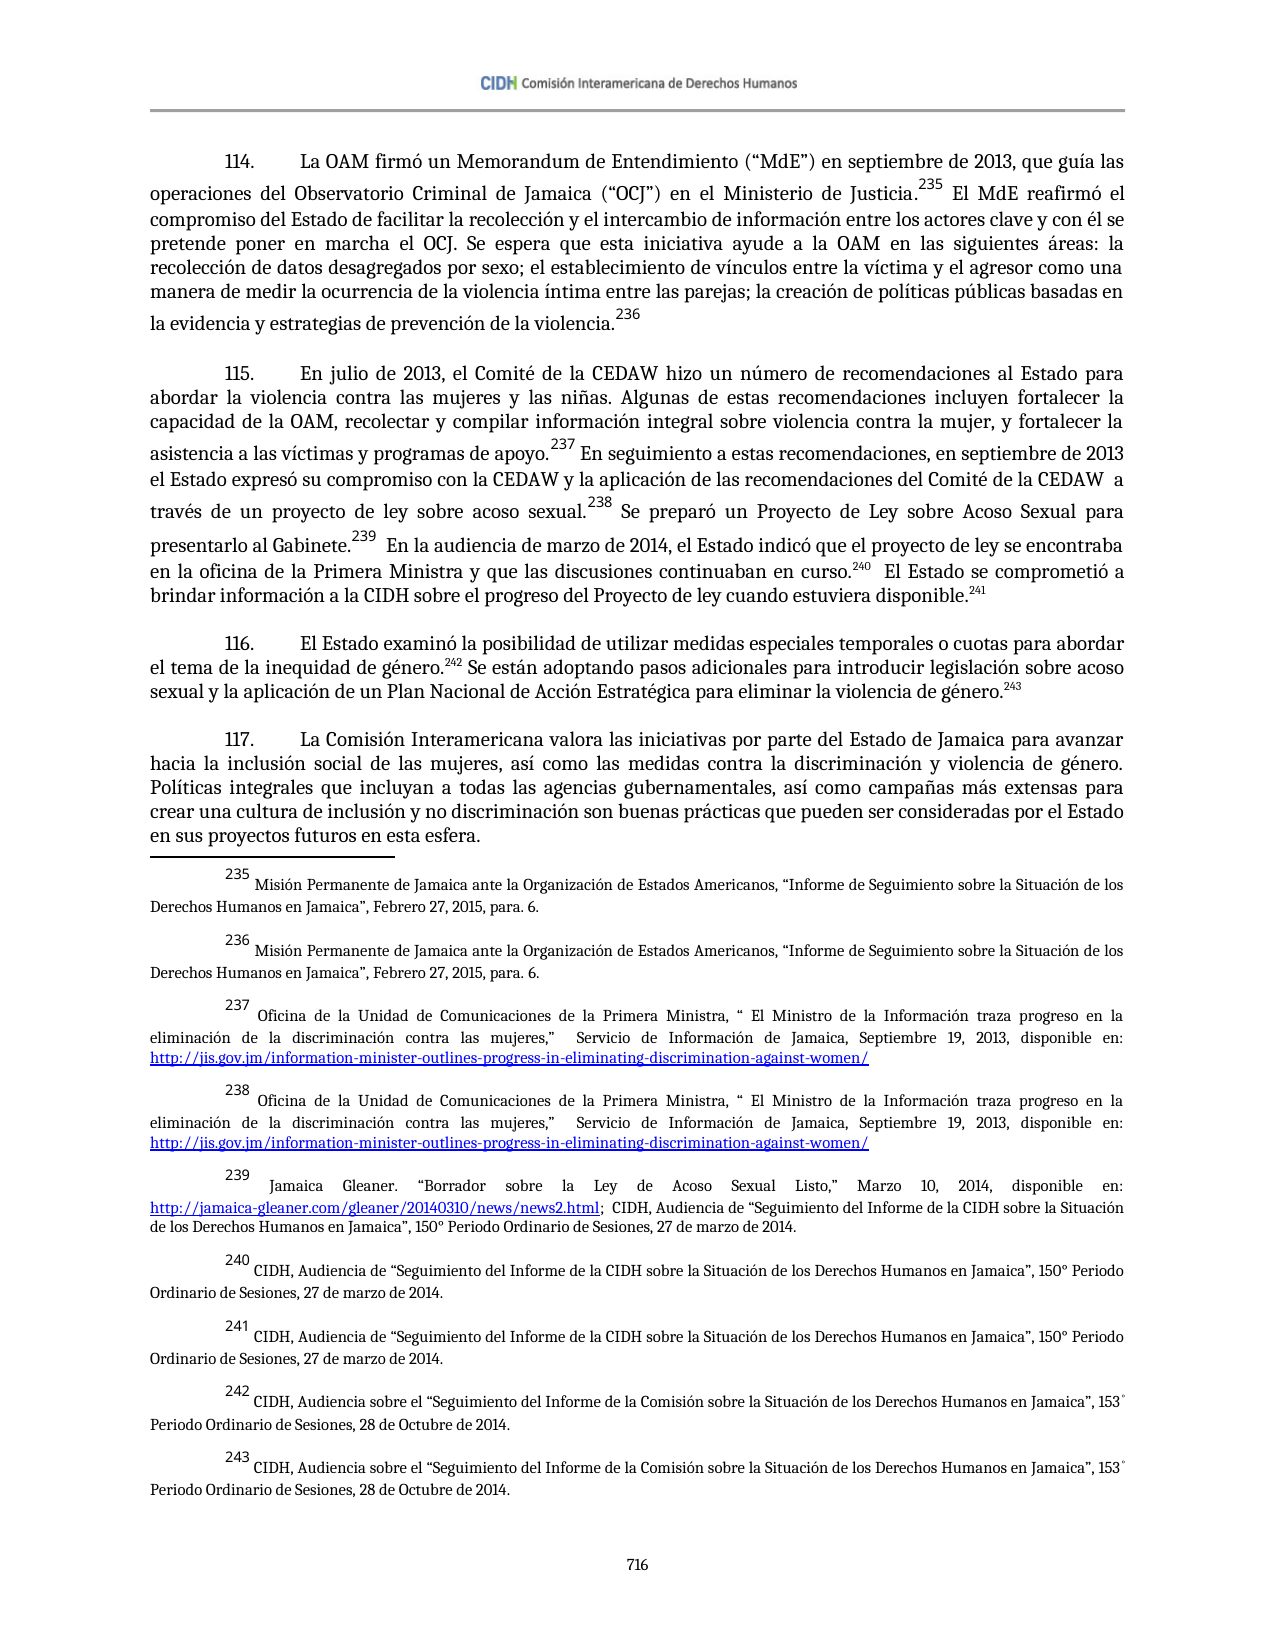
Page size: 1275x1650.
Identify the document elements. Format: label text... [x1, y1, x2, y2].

list El Estado examinó la posibilidad de utilizar medidas especiales temporales o cuotas para abordar el tema de la inequidad de género. Se están adoptando pasos adicionales para introducir legislación sobre acoso sexual y la aplicación de un Plan Nacional de Acción Estratégica para eliminar la violencia de género. [150, 632, 1125, 704]
list La Comisión Interamericana valora las iniciativas por parte del Estado de Jamaica para avanzar hacia la inclusión social de las mujeres, así como las medidas contra la discriminación y violencia de género. Políticas integrales que incluyan a todas las agencias gubernamentales, así como campañas más extensas para crear una cultura de inclusión y no discriminación son buenas prácticas que pueden ser consideradas por el Estado en sus proyectos futuros en esta esfera. [150, 728, 1125, 847]
list La OAM firmó un Memorandum de Entendimiento (“MdE”) en septiembre de 2013, que guía las operaciones del Observatorio Criminal de Jamaica (“OCJ”) en el Ministerio de Justicia. El MdE reafirmó el compromiso del Estado de facilitar la recolección y el intercambio de información entre los actores clave y con él se pretende poner en marcha el OCJ. Se espera que esta iniciativa ayude a la OAM en las siguientes áreas: la recolección de datos desagregados por sexo; el establecimiento de vínculos entre la víctima y el agresor como una manera de medir la ocurrencia de la violencia íntima entre las parejas; la creación de políticas públicas basadas en la evidencia y estrategias de prevención de la violencia. [150, 150, 1125, 338]
list En julio de 2013, el Comité de la CEDAW hizo un número de recomendaciones al Estado para abordar la violencia contra las mujeres y las niñas. Algunas de estas recomendaciones incluyen fortalecer la capacidad de la OAM, recolectar y compilar información integral sobre violencia contra la mujer, y fortalecer la asistencia a las víctimas y programas de apoyo. En seguimiento a estas recomendaciones, en septiembre de 2013 el Estado expresó su compromiso con la CEDAW y la aplicación de las recomendaciones del Comité de la CEDAW a través de un proyecto de ley sobre acoso sexual. Se preparó un Proyecto de Ley sobre Acoso Sexual para presentarlo al Gabinete. En la audiencia de marzo de 2014, el Estado indicó que el proyecto de ley se encontraba en la oficina de la Primera Ministra y que las discusiones continuaban en curso. El Estado se comprometió a brindar información a la CIDH sobre el progreso del Proyecto de ley cuando estuviera disponible. [150, 362, 1125, 608]
picture [475, 74, 800, 92]
